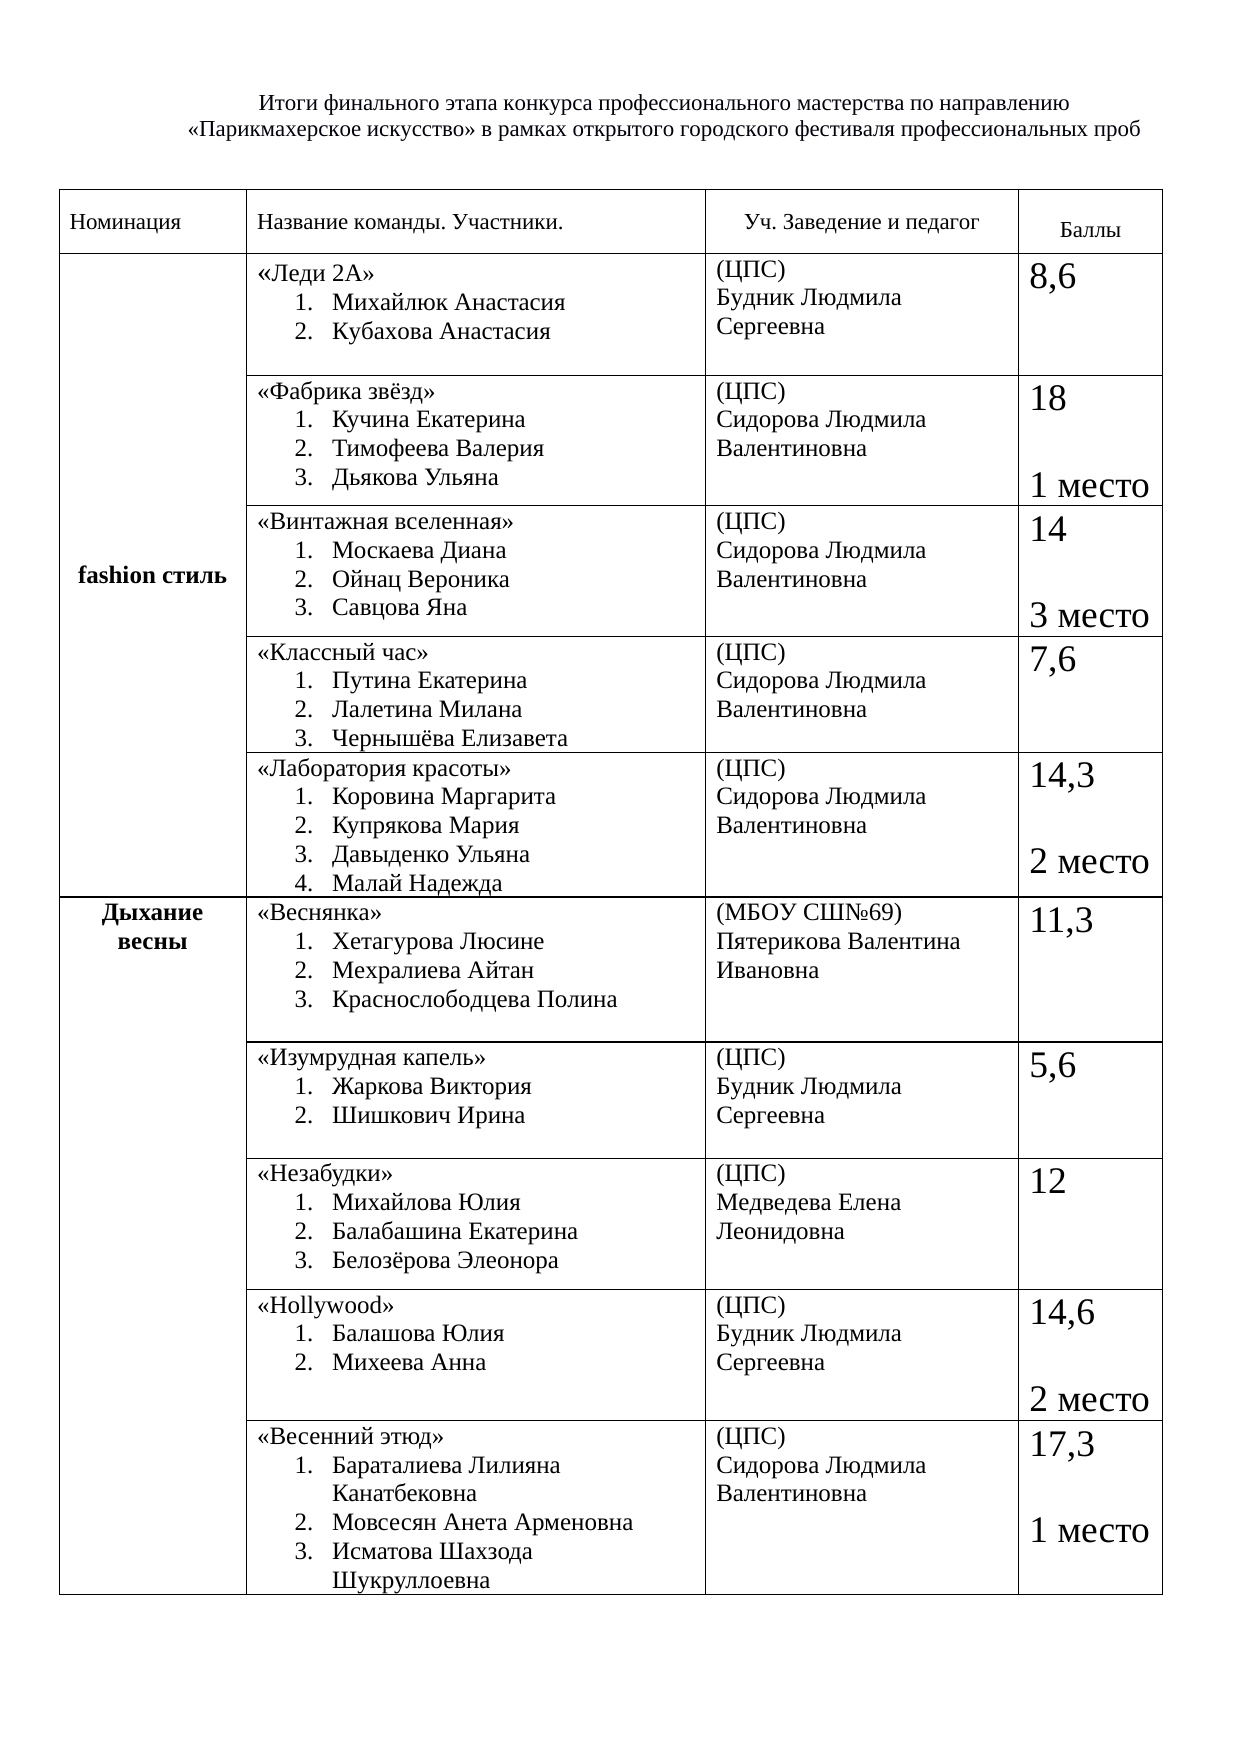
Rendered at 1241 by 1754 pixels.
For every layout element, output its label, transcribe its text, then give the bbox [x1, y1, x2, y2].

table_cell 18 1 место [1019, 376, 1162, 505]
table_cell «Изумрудная капель» Жаркова Виктория Шишкович Ирина [247, 1043, 705, 1157]
table_cell (ЦПС) Будник Людмила Сергеевна [706, 1290, 1018, 1420]
table_cell «Винтажная вселенная» Москаева Диана Ойнац Вероника 3. Савцова Яна [247, 506, 705, 636]
table_cell (ЦПС) Сидорова Людмила Валентиновна [706, 506, 1018, 636]
table_cell «Незабудки» Михайлова Юлия Балабашина Екатерина Белозёрова Элеонора [247, 1159, 705, 1289]
table_cell (ЦПС) Сидорова Людмила Валентиновна [706, 753, 1018, 896]
table_cell «Веснянка» Хетагурова Люсине Мехралиева Айтан Краснослободцева Полина [247, 898, 705, 1041]
table_cell (ЦПС) Будник Людмила Сергеевна [706, 1043, 1018, 1157]
table_header Уч. Заведение и педагог [706, 190, 1018, 253]
table_header Название команды. Участники. [247, 190, 705, 253]
table_cell «Фабрика звёзд» Кучина Екатерина Тимофеева Валерия 3. Дьякова Ульяна [247, 376, 705, 505]
table_cell 14 3 место [1019, 506, 1162, 636]
table_header Номинация [60, 190, 246, 253]
table_cell 11,3 [1019, 898, 1162, 1041]
table_cell fashion стиль [60, 254, 246, 896]
table_cell 17,3 1 место [1019, 1421, 1162, 1593]
table_header Баллы [1019, 190, 1162, 253]
table_cell 14,6 2 место [1019, 1290, 1162, 1420]
table_cell Дыхание весны [60, 898, 246, 1593]
table_cell (ЦПС) Сидорова Людмила Валентиновна [706, 637, 1018, 752]
table_cell «Леди 2А» Михайлюк Анастасия 2. Кубахова Анастасия [247, 254, 705, 375]
table_cell (МБОУ СШ№69) Пятерикова Валентина Ивановна [706, 898, 1018, 1041]
table_cell (ЦПС) Медведева Елена Леонидовна [706, 1159, 1018, 1289]
table_cell 7,6 [1019, 637, 1162, 752]
table_cell 14,3 2 место [1019, 753, 1162, 896]
table_cell (ЦПС) Сидорова Людмила Валентиновна [706, 376, 1018, 505]
table_cell «Лаборатория красоты» Коровина Маргарита Купрякова Мария Давыденко Ульяна Малай Надежда [247, 753, 705, 896]
table_cell «Классный час» Путина Екатерина Лалетина Милана Чернышёва Елизавета [247, 637, 705, 752]
table_cell «Весенний этюд» Бараталиева Лилияна Канатбековна Мовсесян Анета Арменовна Исматова Шахзода Шукруллоевна [247, 1421, 705, 1593]
text Итоги финального этапа конкурса профессионального мастерства по направлению «Парикмахерское искусство» в рамках открытого городского фестиваля профессиональных проб [177, 89, 1152, 141]
table_cell (ЦПС) Будник Людмила Сергеевна [706, 254, 1018, 375]
table_cell 12 [1019, 1159, 1162, 1289]
table_cell 8,6 [1019, 254, 1162, 375]
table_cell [706, 1421, 1018, 1593]
table_cell «Hollywood» Балашова Юлия Михеева Анна [247, 1290, 705, 1420]
table_cell 5,6 [1019, 1043, 1162, 1157]
